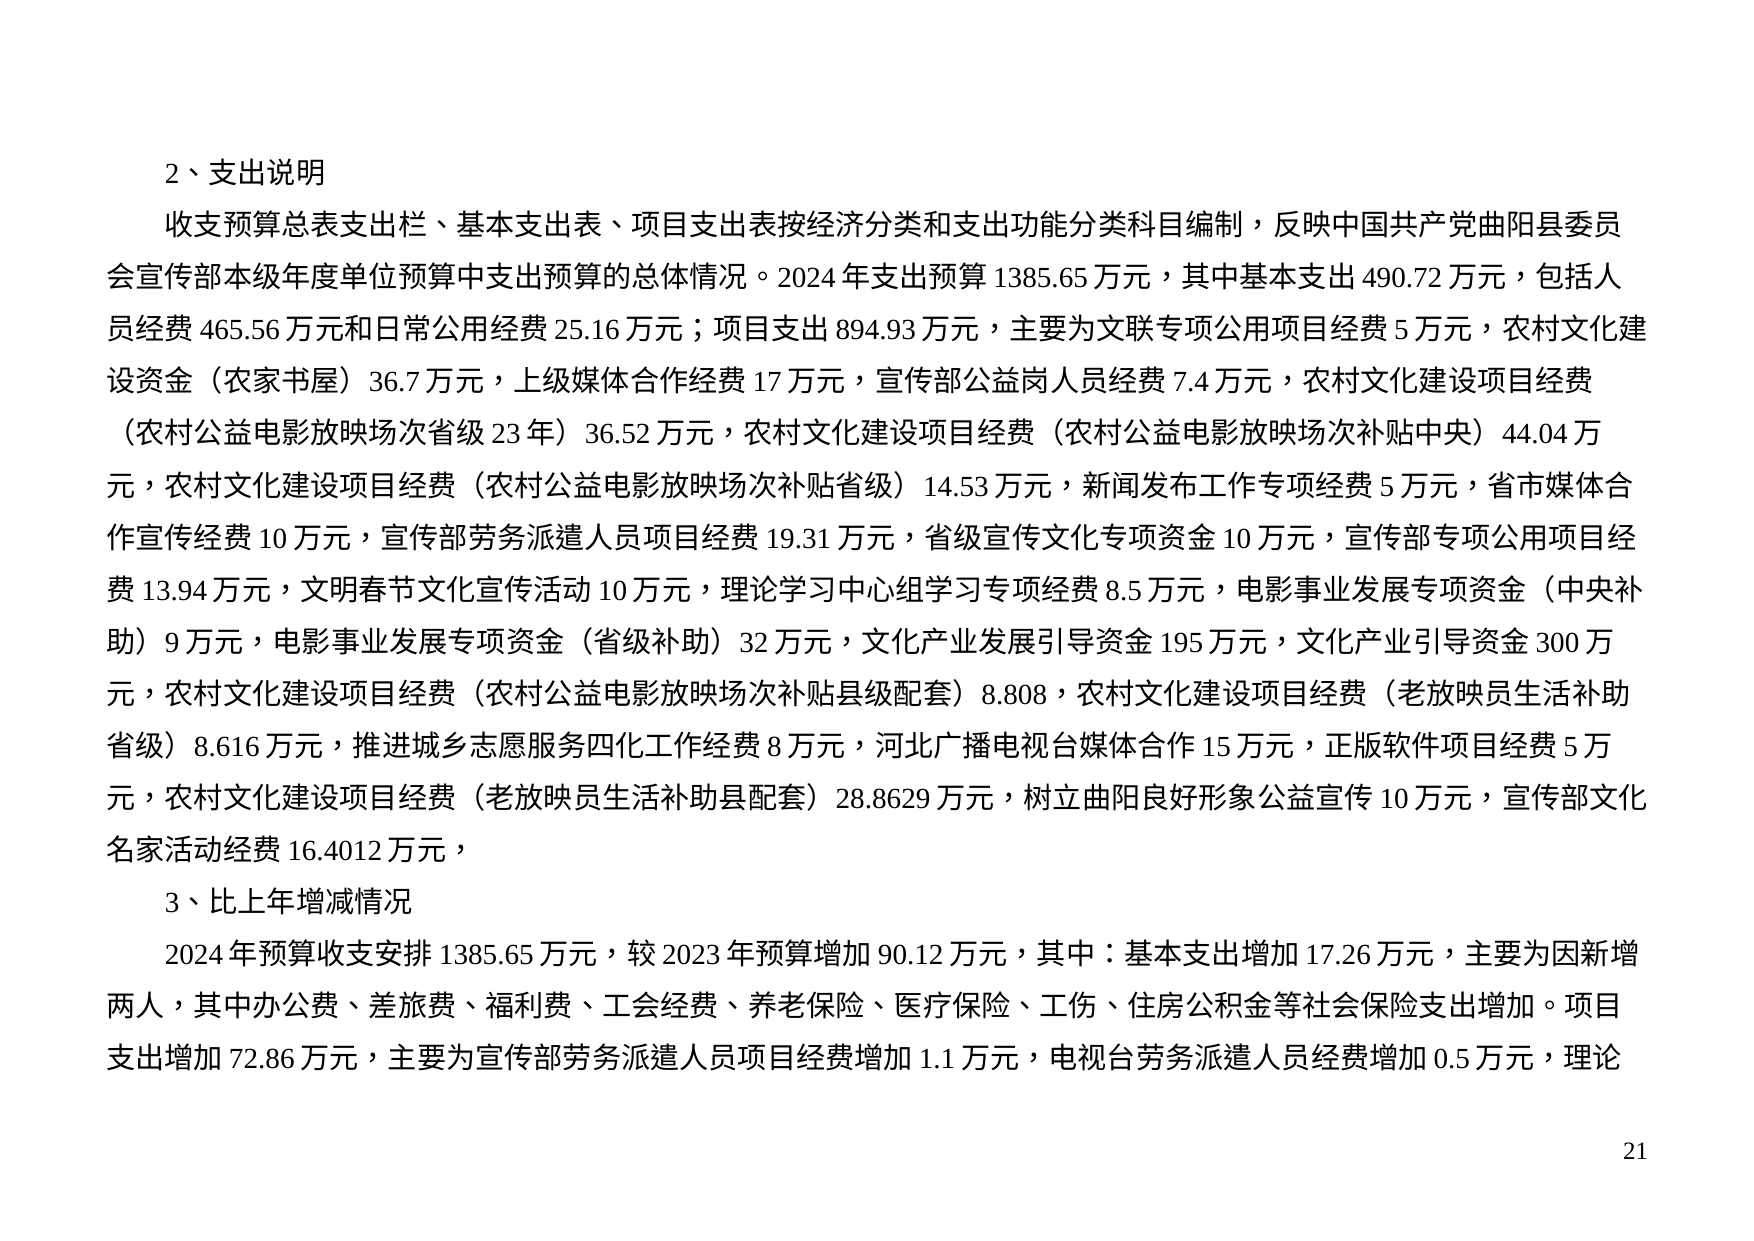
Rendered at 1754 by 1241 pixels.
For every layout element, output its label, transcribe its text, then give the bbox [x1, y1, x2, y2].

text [106, 923, 1648, 1079]
text 3、比上年增减情况 [106, 871, 1648, 923]
text 收支预算总表支出栏、基本支出表、项目支出表按经济分类和支出功能分类科目编制，反映中国共产党曲阳县委员会宣传部本级年度单位预算中支出预算的总体情况。2024年支出预算1385.65万元，其中基本支出490.72万元，包括人员经费465.56万元和日常公用经费25.16万元；项目支出894.93万元，主要为文联专项公用项目经费5万元，农村文化建设资金（农家书屋）36.7万元，上级媒体合作经费17万元，宣传部公益岗人员经费7.4万元，农村文化建设项目经费（农村公益电影放映场次省级23年）36.52万元，农村文化建设项目经费（农村公益电影放映场次补贴中央）44.04万元，农村文化建设项目经费（农村公益电影放映场次补贴省级）14.53万元，新闻发布工作专项经费5万元，省市媒体合作宣传经费10万元，宣传部劳务派遣人员项目经费19.31万元，省级宣传文化专项资金10万元，宣传部专项公用项目经费13.94万元，文明春节文化宣传活动10万元，理论学习中心组学习专项经费8.5万元，电影事业发展专项资金（中央补助）9万元，电影事业发展专项资金（省级补助）32万元，文化产业发展引导资金195万元，文化产业引导资金300万元，农村文化建设项目经费（农村公益电影放映场次补贴县级配套）8.808，农村文化建设项目经费（老放映员生活补助省级）8.616万元，推进城乡志愿服务四化工作经费8万元，河北广播电视台媒体合作15万元，正版软件项目经费5万元，农村文化建设项目经费（老放映员生活补助县配套）28.8629万元，树立曲阳良好形象公益宣传10万元，宣传部文化名家活动经费16.4012万元， [106, 194, 1648, 871]
text 2、支出说明 [106, 142, 1648, 194]
